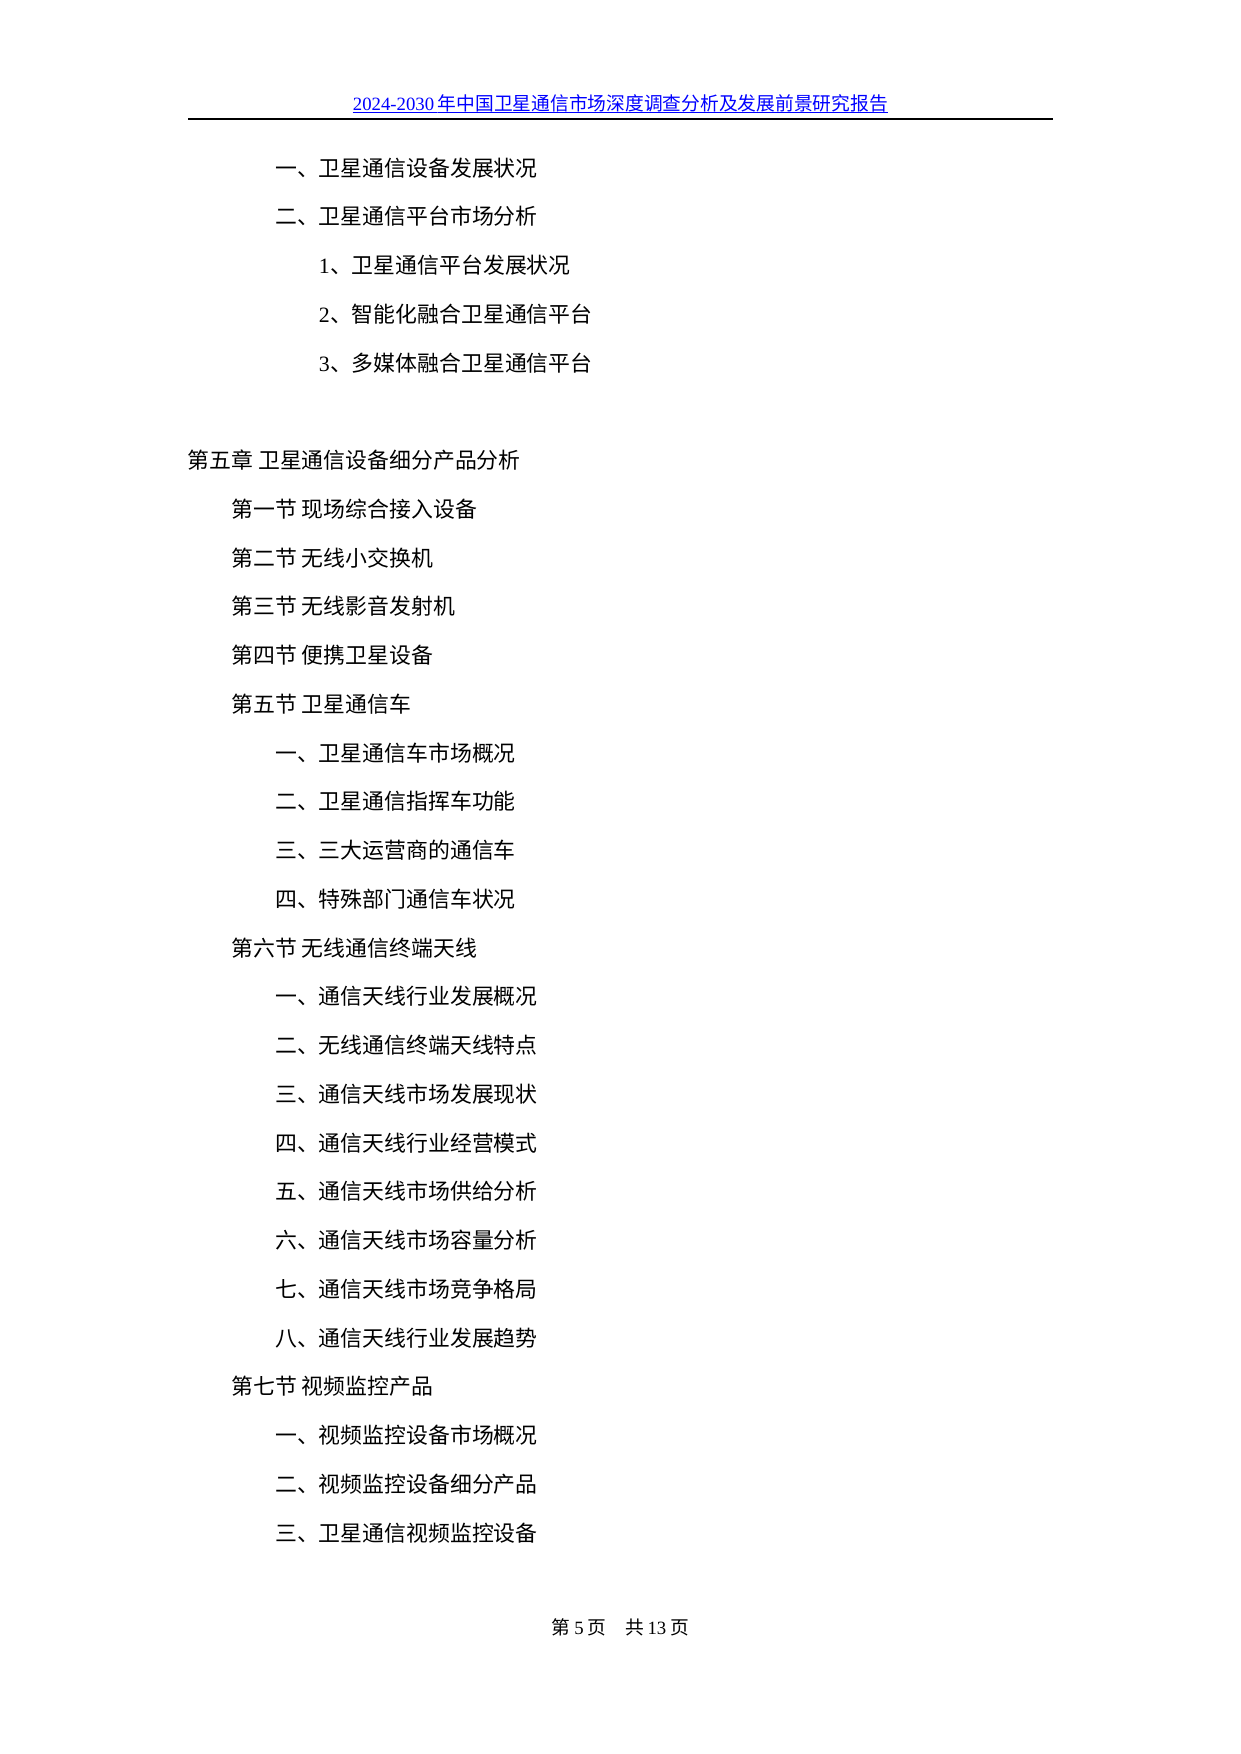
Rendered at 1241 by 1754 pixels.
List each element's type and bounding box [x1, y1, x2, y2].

text [187, 150, 1053, 1548]
